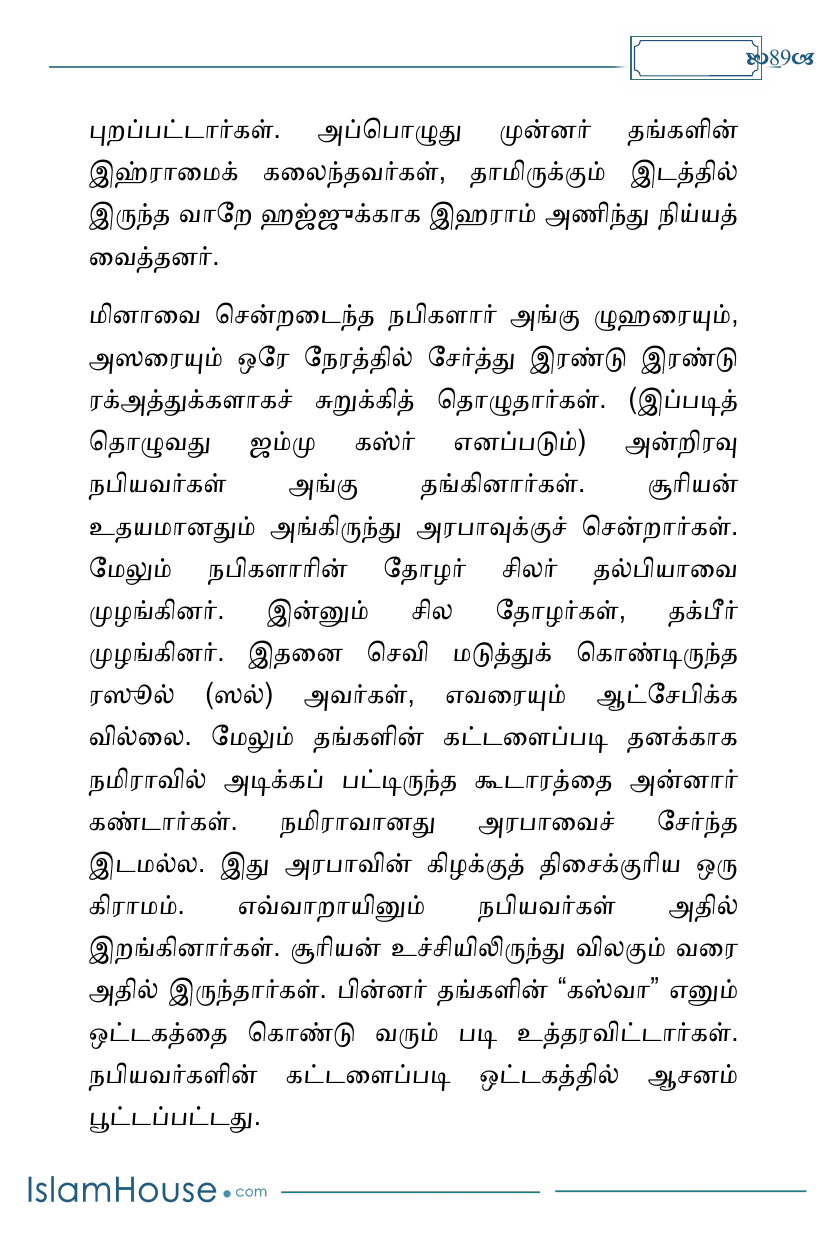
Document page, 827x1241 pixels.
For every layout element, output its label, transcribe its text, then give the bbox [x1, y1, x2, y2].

picture [20, 1171, 541, 1209]
picture [548, 1170, 807, 1208]
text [89, 107, 738, 273]
text மினாவை சென்றடைந்த நபிகளார் அங்கு ழுஹரையும், அஸரையும் ஒரே நேரத்தில் சேர்த்து இரண்டு இரண்டு ரக்அத்துக்களாகச் சுறுக்கித் தொழுதார்கள். (இப்படித் தொழுவது ஜம்மு கஸ்ர் எனப்படும்) அன்றிரவு நபியவர்கள் அங்கு தங்கினார்கள். சூரியன் உதயமானதும் அங்கிருந்து அரபாவுக்குச் சென்றார்கள். மேலும் நபிகளாரின் தோழர் சிலர் தல்பியாவை முழங்கினர். இன்னும் சில தோழர்கள், தக்பீர் முழங்கினர். இதனை செவி மடுத்துக் கொண்டிருந்த ரஸூல் (ஸல்) அவர்கள், எவரையும் ஆட்சேபிக்க வில்லை. மேலும் தங்களின் கட்டளைப்படி தனக்காக நமிராவில் அடிக்கப் பட்டிருந்த கூடாரத்தை அன்னார் கண்டார்கள். நமிராவானது அரபாவைச் சேர்ந்த இடமல்ல. இது அரபாவின் கிழக்குத் திசைக்குரிய ஒரு கிராமம். எவ்வாறாயினும் நபியவர்கள் அதில் இறங்கினார்கள். சூரியன் உச்சியிலிருந்து விலகும் வரை அதில் இருந்தார்கள். பின்னர் தங்களின் “கஸ்வா” எனும் ஒட்டகத்தை கொண்டு வரும் படி உத்தரவிட்டார்கள். நபியவர்களின் கட்டளைப்படி ஒட்டகத்தில் ஆசனம் பூட்டப்பட்டது. ​ [89, 293, 738, 1133]
